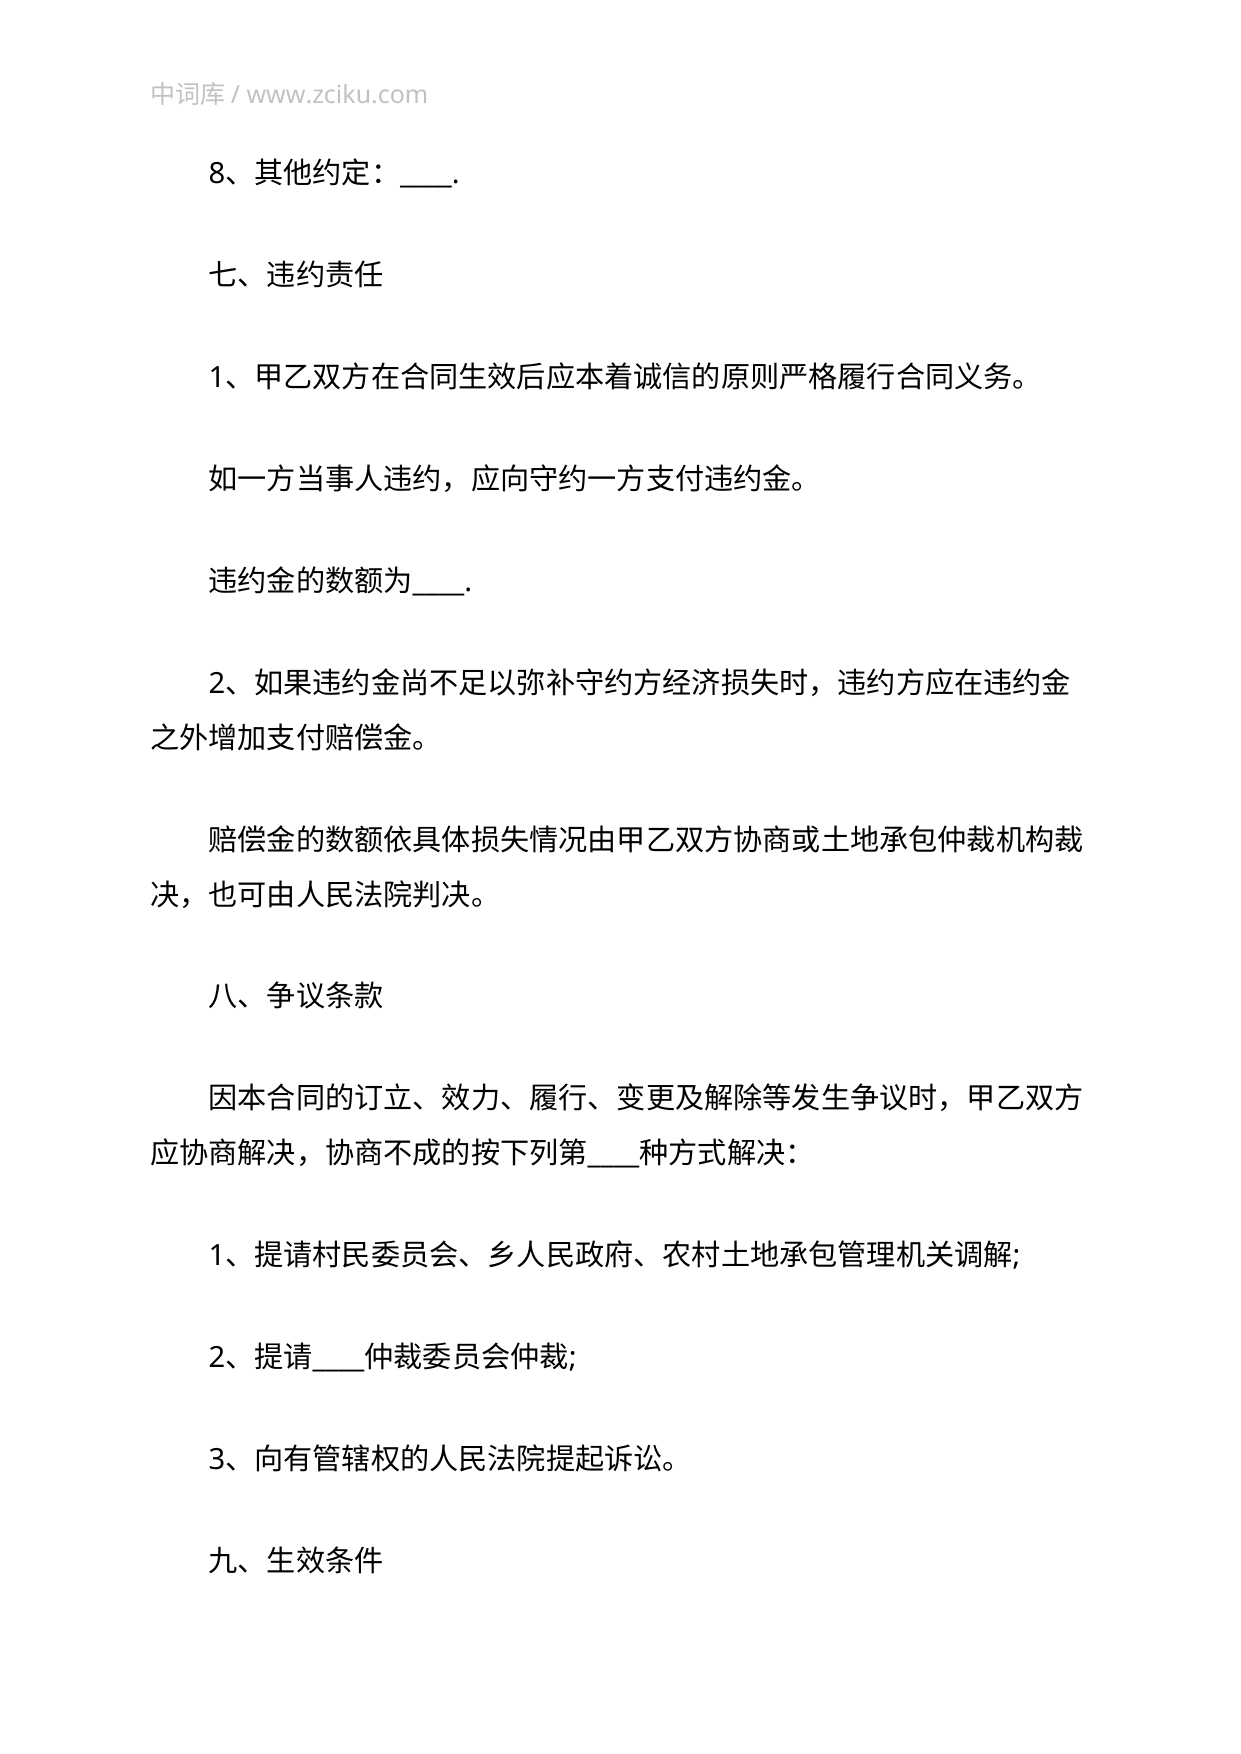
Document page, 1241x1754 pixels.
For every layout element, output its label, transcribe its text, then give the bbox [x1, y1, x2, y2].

text 九、生效条件 [150, 1537, 1090, 1580]
text 1、提请村民委员会、乡人民政府、农村土地承包管理机关调解; [150, 1232, 1090, 1274]
text 违约金的数额为____. [150, 557, 1090, 600]
text 2、提请____仲裁委员会仲裁; [150, 1333, 1090, 1376]
text 八、争议条款 [150, 973, 1090, 1015]
text 8、其他约定：____. [150, 150, 1090, 192]
text 如一方当事人违约，应向守约一方支付违约金。 [150, 456, 1090, 498]
text 赔偿金的数额依具体损失情况由甲乙双方协商或土地承包仲裁机构裁决，也可由人民法院判决。 [150, 816, 1090, 913]
text 3、向有管辖权的人民法院提起诉讼。 [150, 1436, 1090, 1478]
text 因本合同的订立、效力、履行、变更及解除等发生争议时，甲乙双方应协商解决，协商不成的按下列第____种方式解决： [150, 1075, 1090, 1172]
text 七、违约责任 [150, 252, 1090, 294]
text 2、如果违约金尚不足以弥补守约方经济损失时，违约方应在违约金之外增加支付赔偿金。 [150, 659, 1090, 757]
text 1、甲乙双方在合同生效后应本着诚信的原则严格履行合同义务。 [150, 354, 1090, 396]
